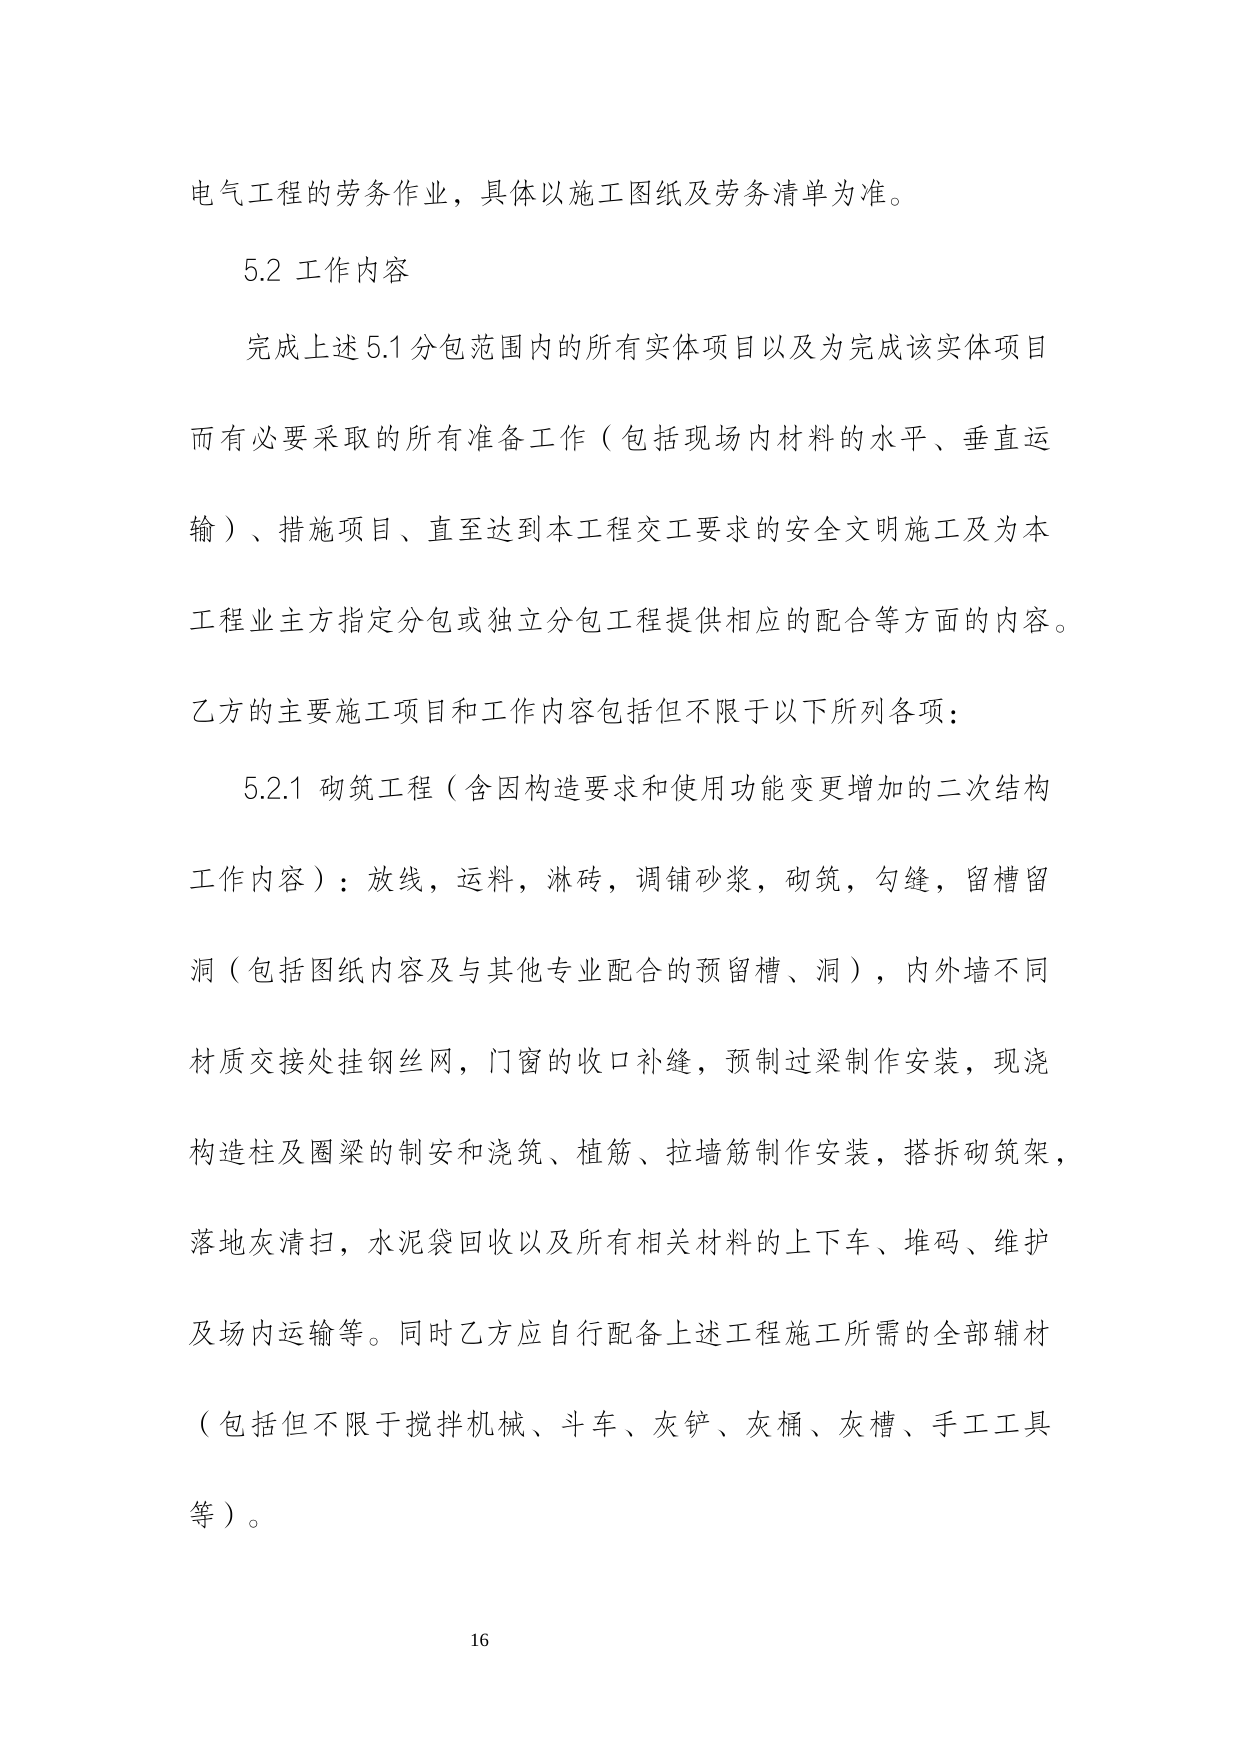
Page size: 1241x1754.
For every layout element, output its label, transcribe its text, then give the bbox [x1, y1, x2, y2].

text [187, 164, 1053, 225]
text 5.2.1 砌筑工程（含因构造要求和使用功能变更增加的二次结构工作内容）：放线，运料，淋砖，调铺砂浆，砌筑，勾缝，留槽留洞（包括图纸内容及与其他专业配合的预留槽、洞），内外墙不同材质交接处挂钢丝网，门窗的收口补缝，预制过梁制作安装，现浇构造柱及圈梁的制安和浇筑、植筋、拉墙筋制作安装，搭拆砌筑架，落地灰清扫，水泥袋回收以及所有相关材料的上下车、堆码、维护及场内运输等。同时乙方应自行配备上述工程施工所需的全部辅材（包括但不限于搅拌机械、斗车、灰铲、灰桶、灰槽、手工工具等）。 [187, 759, 1053, 1547]
text 完成上述5.1分包范围内的所有实体项目以及为完成该实体项目而有必要采取的所有准备工作（包括现场内材料的水平、垂直运输）、措施项目、直至达到本工程交工要求的安全文明施工及为本工程业主方指定分包或独立分包工程提供相应的配合等方面的内容。乙方的主要施工项目和工作内容包括但不限于以下所列各项： [187, 318, 1053, 743]
text 5.2 工作内容 [187, 241, 1053, 302]
